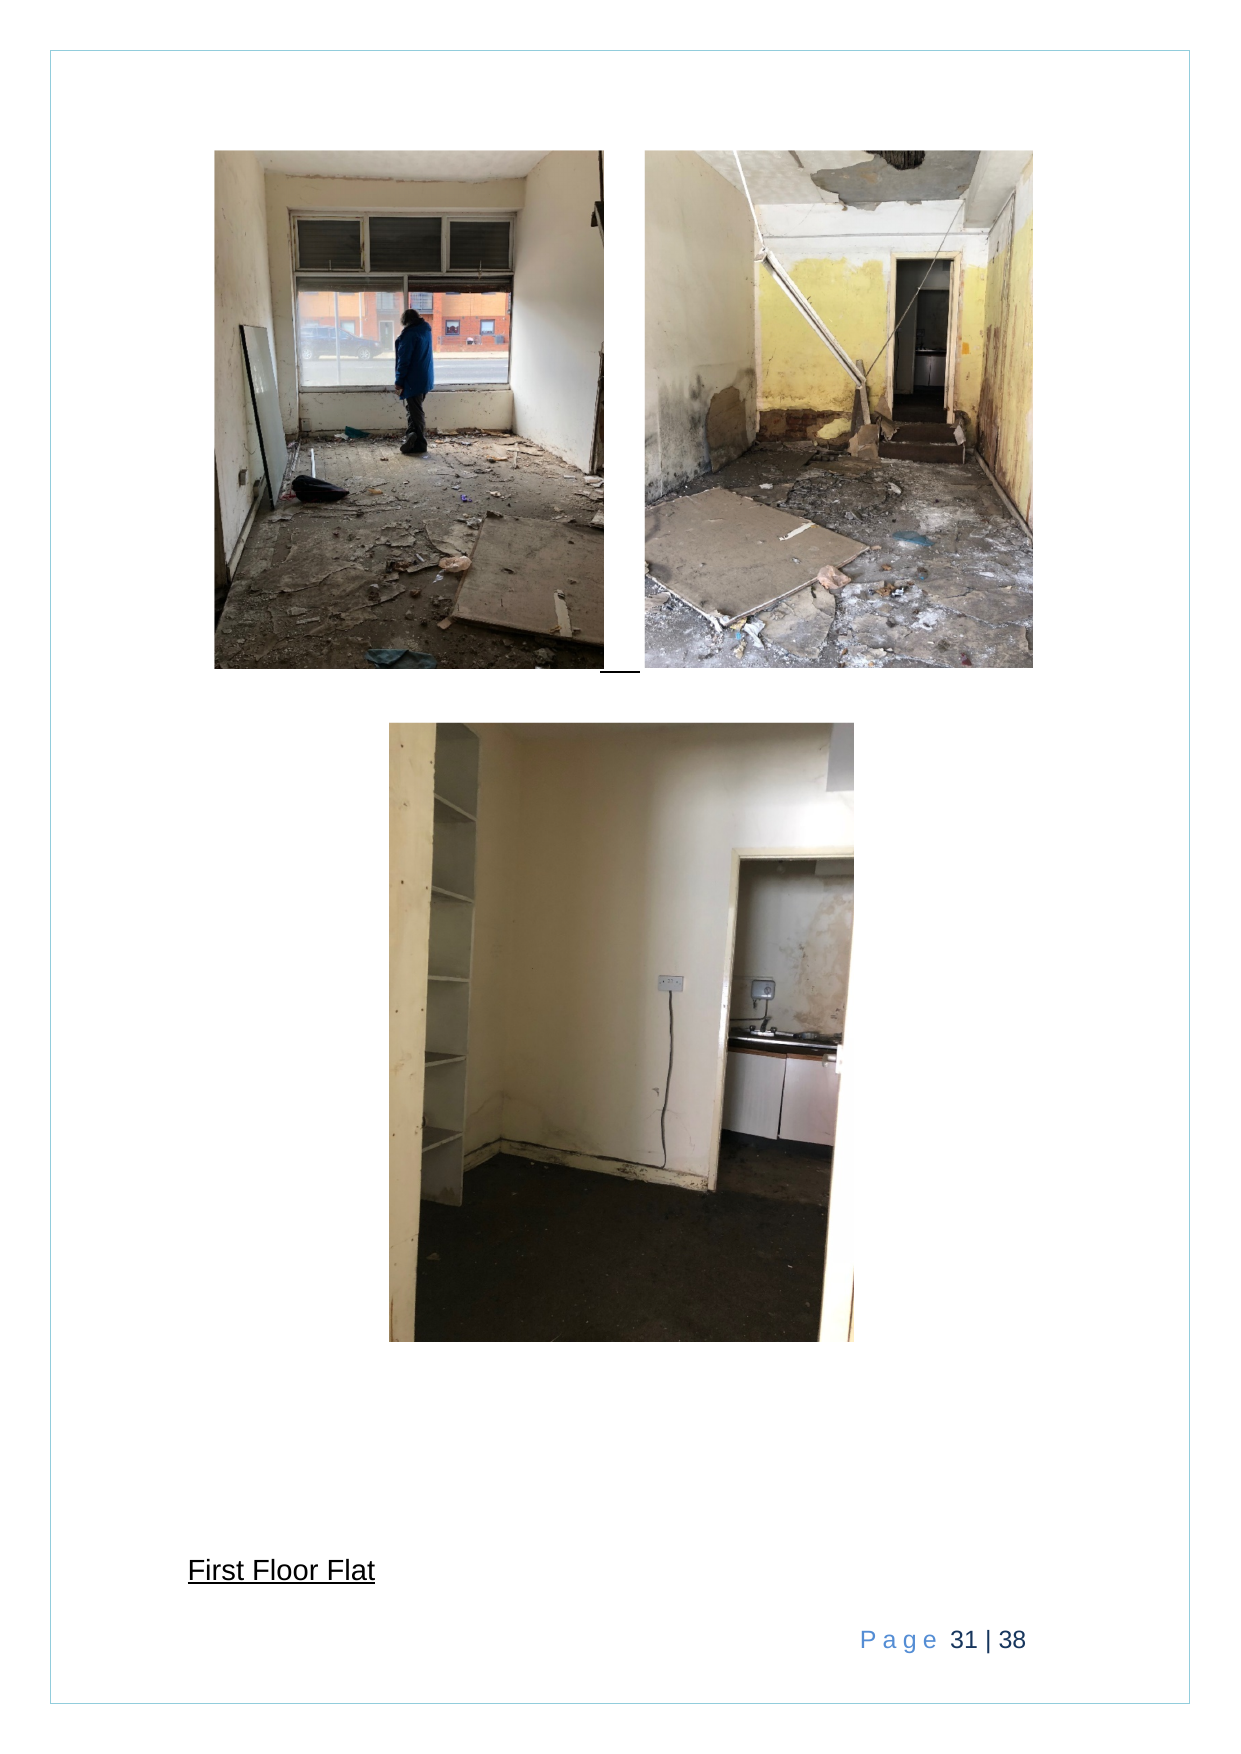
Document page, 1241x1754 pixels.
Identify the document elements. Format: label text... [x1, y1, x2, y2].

picture [389, 723, 854, 1341]
picture [645, 151, 1033, 668]
text First Floor Flat [187, 1553, 1053, 1587]
picture [215, 151, 604, 669]
